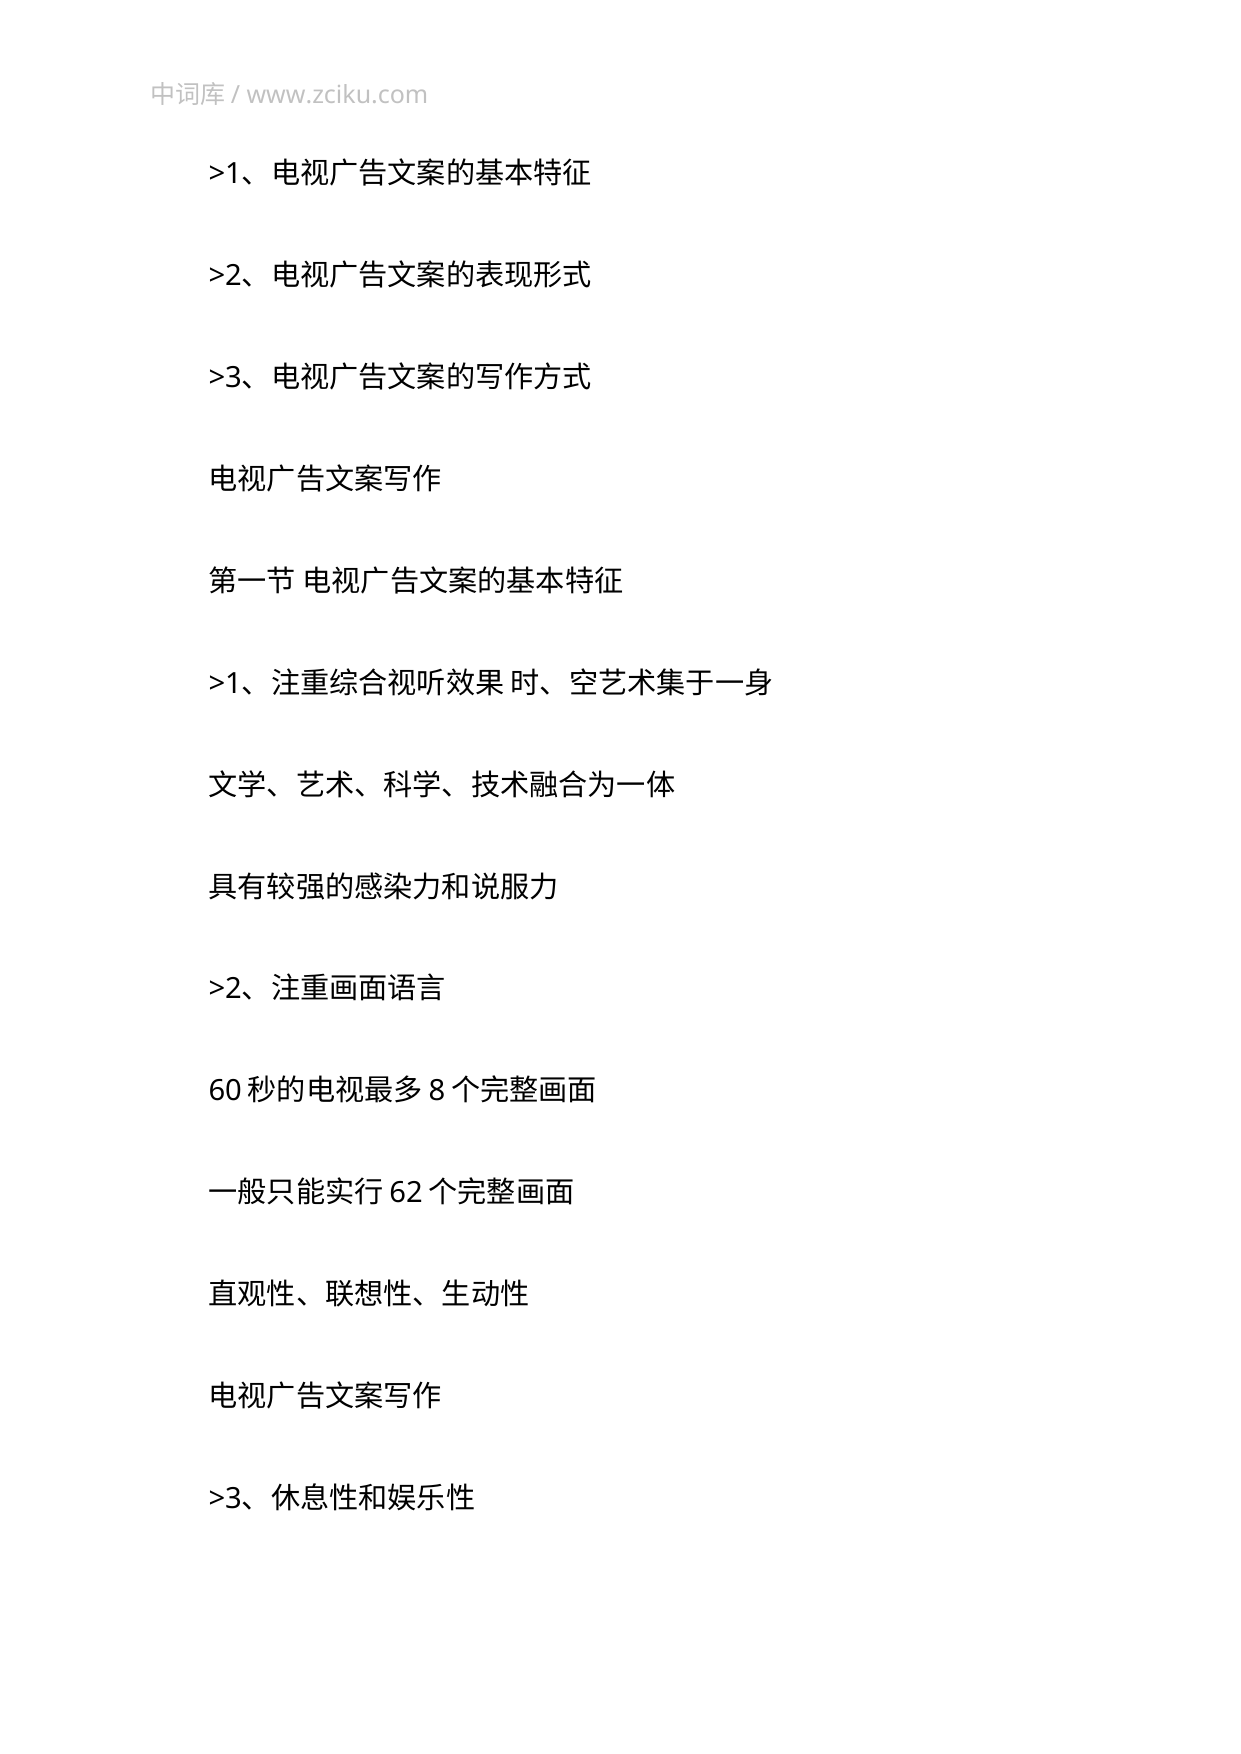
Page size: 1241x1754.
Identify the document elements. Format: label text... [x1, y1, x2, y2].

text 直观性、联想性、生动性 [150, 1271, 1090, 1313]
text 60秒的电视最多8个完整画面 [150, 1067, 1090, 1109]
text 具有较强的感染力和说服力 [150, 863, 1090, 906]
text 电视广告文案写作 [150, 1373, 1090, 1415]
text >1、注重综合视听效果 时、空艺术集于一身 [150, 659, 1090, 702]
text 文学、艺术、科学、技术融合为一体 [150, 761, 1090, 804]
text 第一节 电视广告文案的基本特征 [150, 558, 1090, 600]
text >1、电视广告文案的基本特征 [150, 150, 1090, 192]
text >3、休息性和娱乐性 [150, 1474, 1090, 1517]
text 一般只能实行62个完整画面 [150, 1169, 1090, 1211]
text >3、电视广告文案的写作方式 [150, 354, 1090, 396]
text 电视广告文案写作 [150, 456, 1090, 498]
text >2、电视广告文案的表现形式 [150, 252, 1090, 294]
text >2、注重画面语言 [150, 965, 1090, 1007]
